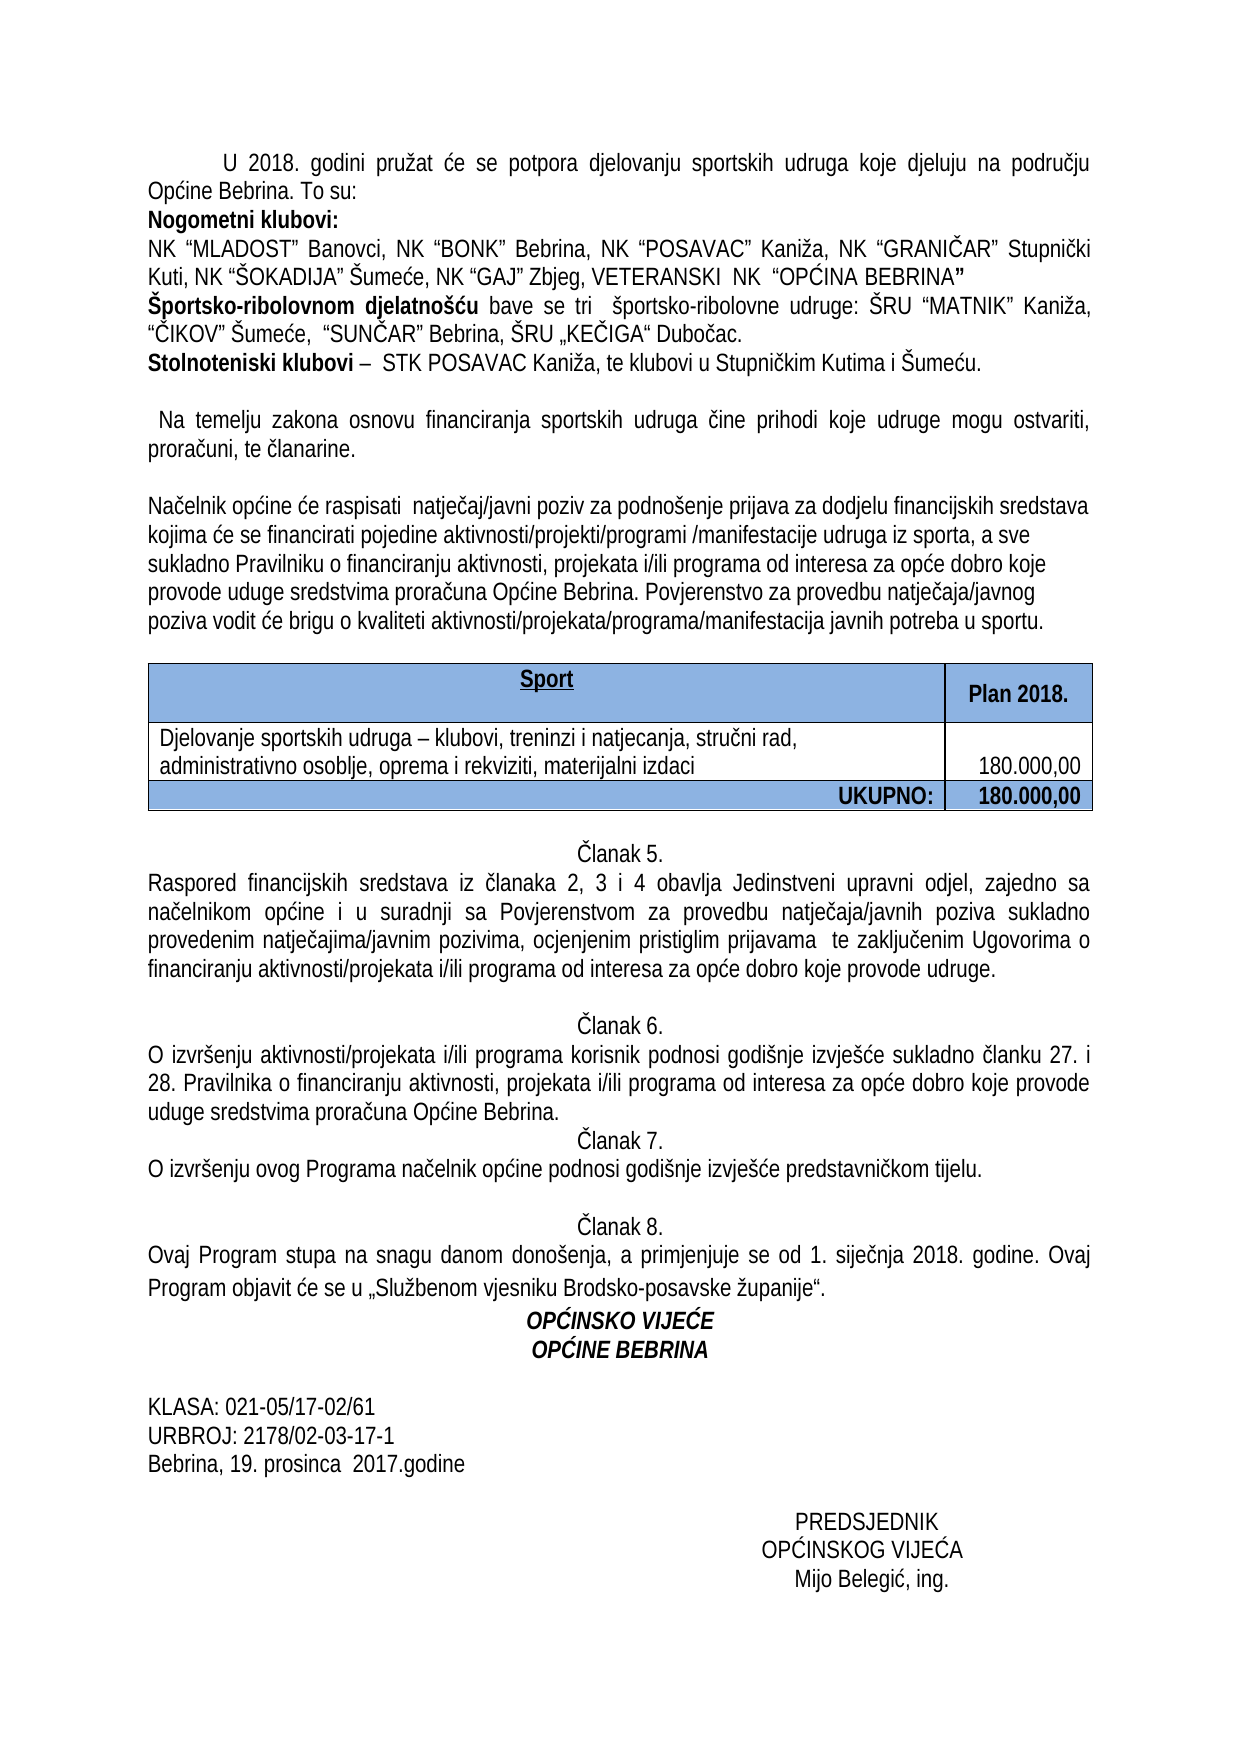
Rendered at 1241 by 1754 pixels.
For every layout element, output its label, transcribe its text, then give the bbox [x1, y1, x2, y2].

text Ovaj Program stupa na snagu danom donošenja, a primjenjuje se od 1. siječnja 2018. godine. Ovaj Program objavit će se u „Službenom vjesniku Brodsko-posavske županije“. [148, 1240, 1093, 1302]
table_header Sport [149, 664, 944, 722]
text Članak 8. [148, 1212, 1093, 1240]
text Nogometni klubovi: [148, 205, 1093, 233]
text O izvršenju aktivnosti/projekata i/ili programa korisnik podnosi godišnje izvješće sukladno članku 27. i 28. Pravilnika o financiranju aktivnosti, projekata i/ili programa od interesa za opće dobro koje provode uduge sredstvima proračuna Općine Bebrina. [148, 1040, 1093, 1126]
text Mijo Belegić, ing. [148, 1564, 1093, 1593]
text KLASA: 021-05/17-02/61 [148, 1392, 1093, 1421]
table_cell UKUPNO: [149, 781, 944, 809]
text Stolnoteniski klubovi – STK POSAVAC Kaniža, te klubovi u Stupničkim Kutima i Šumeću. [148, 348, 1093, 377]
table_cell 180.000,00 [946, 723, 1092, 780]
text Bebrina, 19. prosinca 2017.godine [148, 1449, 1093, 1478]
text Članak 5. [148, 839, 1093, 868]
text Na temelju zakona osnovu financiranja sportskih udruga čine prihodi koje udruge mogu ostvariti, proračuni, te članarine. [148, 405, 1093, 463]
text Članak 6. [148, 1011, 1093, 1040]
text NK “MLADOST” Banovci, NK “BONK” Bebrina, NK “POSAVAC” Kaniža, NK “GRANIČAR” Stupnički Kuti, NK “ŠOKADIJA” Šumeće, NK “GAJ” Zbjeg, VETERANSKI NK “OPĆINA BEBRINA” [148, 233, 1093, 291]
text URBROJ: 2178/02-03-17-1 [148, 1421, 1093, 1449]
text U 2018. godini pružat će se potpora djelovanju sportskih udruga koje djeluju na području Općine Bebrina. To su: [148, 148, 1093, 205]
text Članak 7. [148, 1126, 1093, 1154]
text OPĆINSKO VIJEĆE [148, 1306, 1093, 1335]
text Raspored financijskih sredstava iz članaka 2, 3 i 4 obavlja Jedinstveni upravni odjel, zajedno sa načelnikom općine i u suradnji sa Povjerenstvom za provedbu natječaja/javnih poziva sukladno provedenim natječajima/javnim pozivima, ocjenjenim pristiglim prijavama te zaključenim Ugovorima o financiranju aktivnosti/projekata i/ili programa od interesa za opće dobro koje provode udruge. [148, 868, 1093, 982]
text O izvršenju ovog Programa načelnik općine podnosi godišnje izvješće predstavničkom tijelu. [148, 1154, 1093, 1183]
table_cell Djelovanje sportskih udruga – klubovi, treninzi i natjecanja, stručni rad, administrativno osoblje, oprema i rekviziti, materijalni izdaci [149, 723, 944, 780]
text OPĆINE BEBRINA [148, 1335, 1093, 1363]
text Načelnik općine će raspisati natječaj/javni poziv za podnošenje prijava za dodjelu financijskih sredstava kojima će se financirati pojedine aktivnosti/projekti/programi /manifestacije udruga iz sporta, a sve sukladno Pravilniku o financiranju aktivnosti, projekata i/ili programa od interesa za opće dobro koje provode uduge sredstvima proračuna Općine Bebrina. Povjerenstvo za provedbu natječaja/javnog poziva vodit će brigu o kvaliteti aktivnosti/projekata/programa/manifestacija javnih potreba u sportu. [148, 491, 1093, 634]
table_header Plan 2018. [946, 664, 1092, 722]
text OPĆINSKOG VIJEĆA [148, 1535, 1093, 1564]
text PREDSJEDNIK [148, 1507, 1093, 1535]
table_cell 180.000,00 [946, 781, 1092, 809]
text Športsko-ribolovnom djelatnošću bave se tri športsko-ribolovne udruge: ŠRU “MATNIK” Kaniža, “ČIKOV” Šumeće, “SUNČAR” Bebrina, ŠRU „KEČIGA“ Dubočac. [148, 291, 1093, 348]
